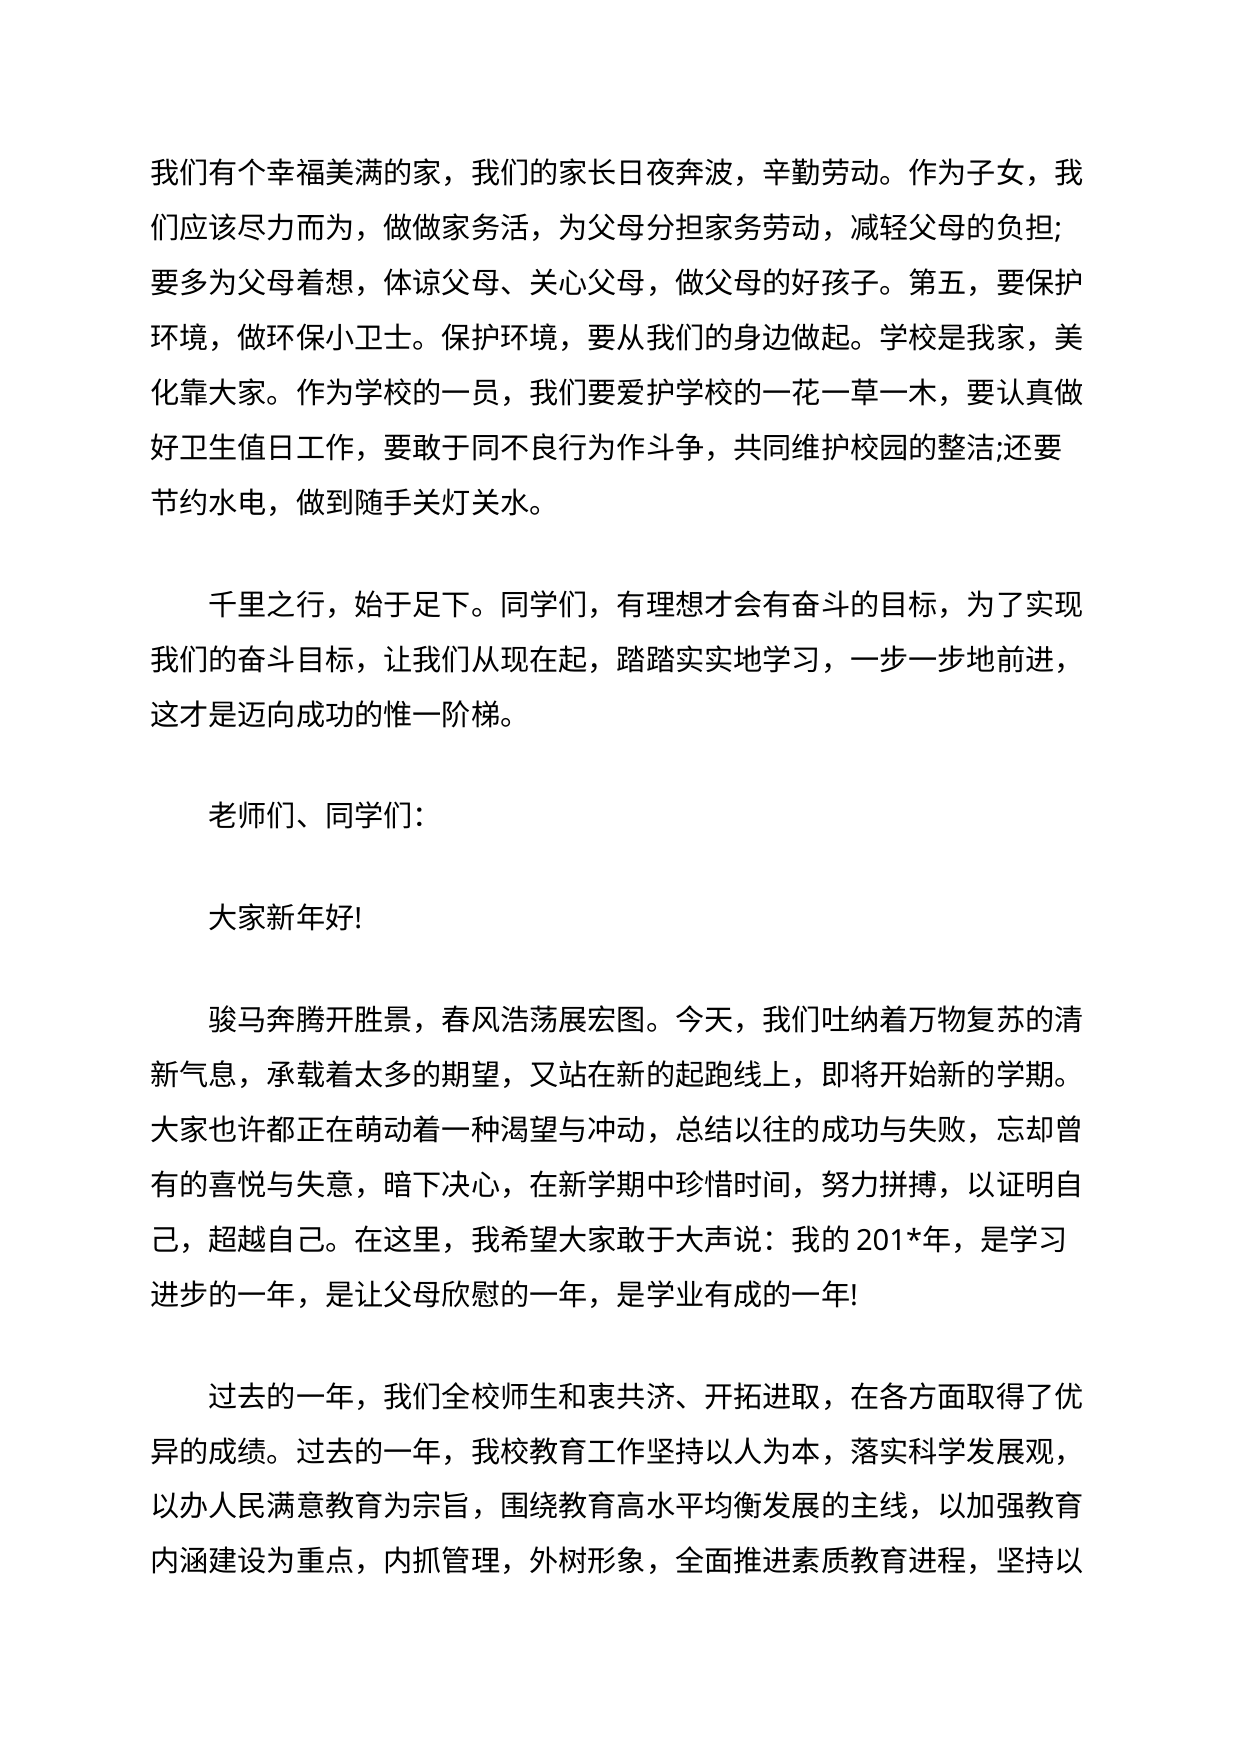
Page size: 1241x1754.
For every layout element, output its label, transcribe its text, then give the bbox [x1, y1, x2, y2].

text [150, 1373, 1090, 1580]
text 老师们、同学们： [150, 793, 1090, 835]
text 骏马奔腾开胜景，春风浩荡展宏图。今天，我们吐纳着万物复苏的清新气息，承载着太多的期望，又站在新的起跑线上，即将开始新的学期。大家也许都正在萌动着一种渴望与冲动，总结以往的成功与失败，忘却曾有的喜悦与失意，暗下决心，在新学期中珍惜时间，努力拼搏，以证明自己，超越自己。在这里，我希望大家敢于大声说：我的201*年，是学习进步的一年，是让父母欣慰的一年，是学业有成的一年! [150, 997, 1090, 1314]
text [150, 150, 1090, 522]
text 大家新年好! [150, 895, 1090, 937]
text 千里之行，始于足下。同学们，有理想才会有奋斗的目标，为了实现我们的奋斗目标，让我们从现在起，踏踏实实地学习，一步一步地前进，这才是迈向成功的惟一阶梯。 [150, 581, 1090, 733]
